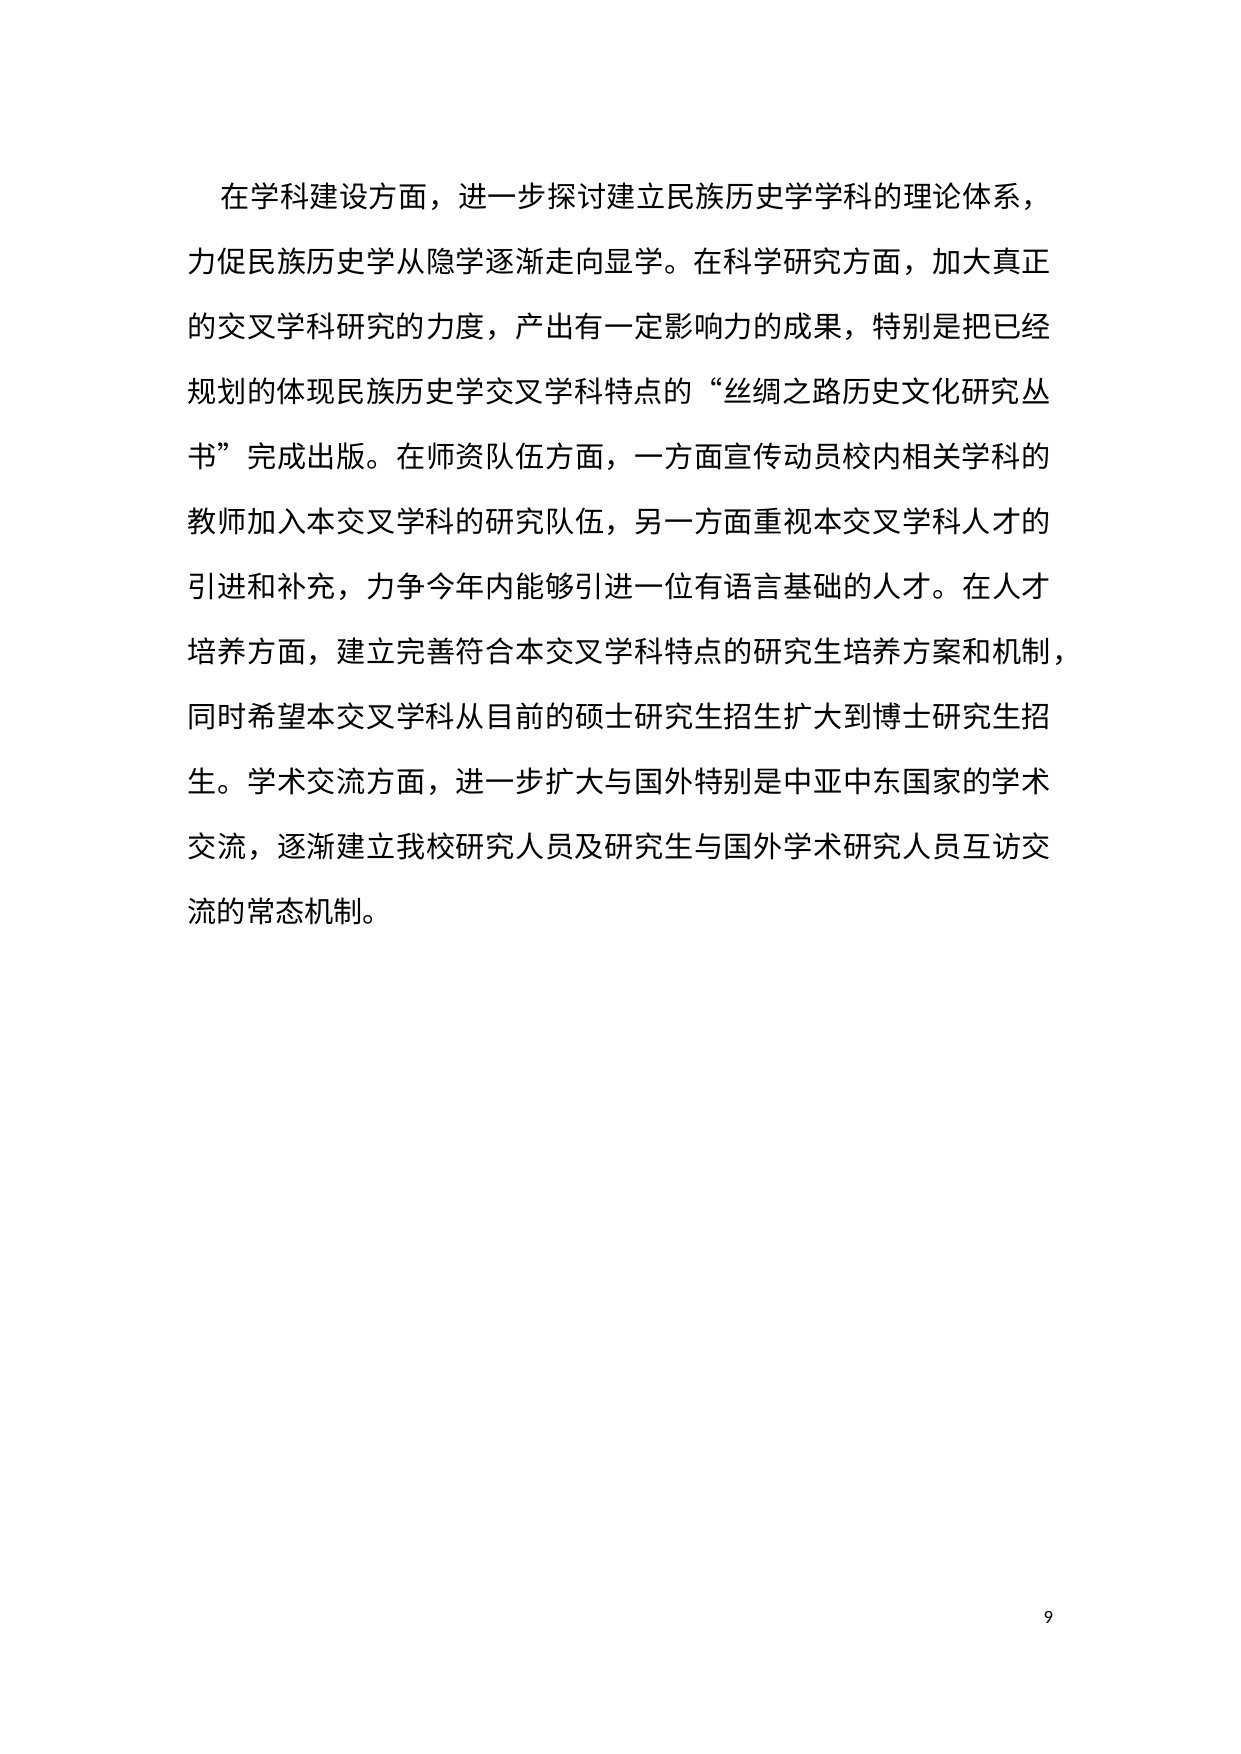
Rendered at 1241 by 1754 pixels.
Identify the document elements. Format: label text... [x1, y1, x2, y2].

text 在学科建设方面，进一步探讨建立民族历史学学科的理论体系，力促民族历史学从隐学逐渐走向显学。在科学研究方面，加大真正的交叉学科研究的力度，产出有一定影响力的成果，特别是把已经规划的体现民族历史学交叉学科特点的“丝绸之路历史文化研究丛书”完成出版。在师资队伍方面，一方面宣传动员校内相关学科的教师加入本交叉学科的研究队伍，另一方面重视本交叉学科人才的引进和补充，力争今年内能够引进一位有语言基础的人才。在人才培养方面，建立完善符合本交叉学科特点的研究生培养方案和机制，同时希望本交叉学科从目前的硕士研究生招生扩大到博士研究生招生。学术交流方面，进一步扩大与国外特别是中亚中东国家的学术交流，逐渐建立我校研究人员及研究生与国外学术研究人员互访交流的常态机制。 [187, 162, 1053, 942]
